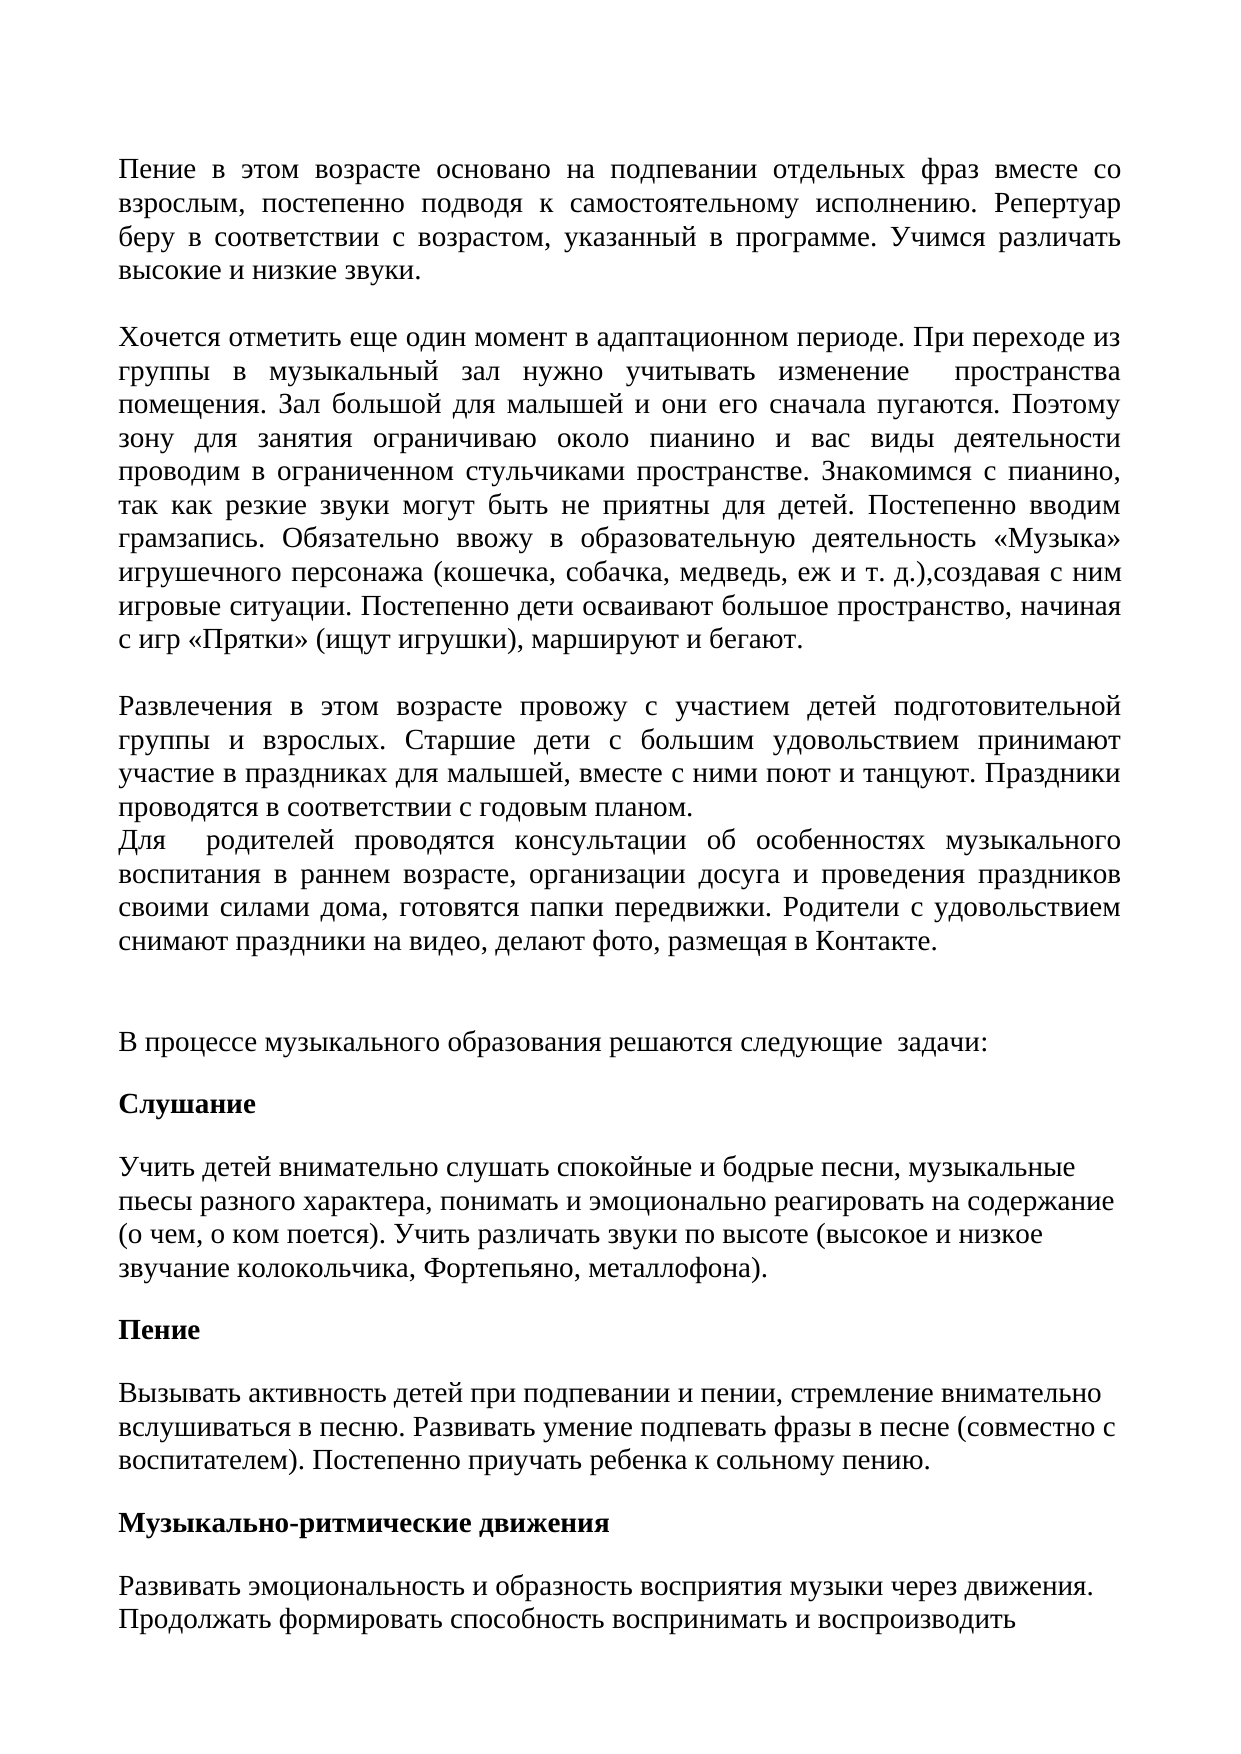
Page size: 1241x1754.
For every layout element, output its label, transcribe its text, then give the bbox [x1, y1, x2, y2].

text Пение в этом возрасте основано на подпевании отдельных фраз вместе со взрослым, постепенно подводя к самостоятельному исполнению. Репертуар беру в соответствии с возрастом, указанный в программе. Учимся различать высокие и низкие звуки. [118, 152, 1122, 286]
text В процессе музыкального образования решаются следующие задачи: [118, 1024, 1122, 1057]
text Хочется отметить еще один момент в адаптационном периоде. При переходе из группы в музыкальный зал нужно учитывать изменение пространства помещения. Зал большой для малышей и они его сначала пугаются. Поэтому зону для занятия ограничиваю около пианино и вас виды деятельности проводим в ограниченном стульчиками пространстве. Знакомимся с пианино, так как резкие звуки могут быть не приятны для детей. Постепенно вводим грамзапись. Обязательно ввожу в образовательную деятельность «Музыка» игрушечного персонажа (кошечка, собачка, медведь, еж и т. д.),создавая с ним игровые ситуации. Постепенно дети осваивают большое пространство, начиная с игр «Прятки» (ищут игрушки), маршируют и бегают. [118, 319, 1122, 655]
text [118, 1568, 1122, 1635]
text Вызывать активность детей при подпевании и пении, стремление внимательно вслушиваться в песню. Развивать умение подпевать фразы в песне (совместно с воспитателем). Постепенно приучать ребенка к сольному пению. [118, 1375, 1122, 1476]
text Слушание [118, 1086, 1122, 1120]
text Музыкально-ритмические движения [118, 1505, 1122, 1538]
text Для родителей проводятся консультации об особенностях музыкального воспитания в раннем возрасте, организации досуга и проведения праздников своими силами дома, готовятся папки передвижки. Родители с удовольствием снимают праздники на видео, делают фото, размещая в Контакте. [118, 822, 1122, 957]
text Учить детей внимательно слушать спокойные и бодрые песни, музыкальные пьесы разного характера, понимать и эмоционально реагировать на содержание (о чем, о ком поется). Учить различать звуки по высоте (высокое и низкое звучание колокольчика, Фортепьяно, металлофона). [118, 1149, 1122, 1283]
text Развлечения в этом возрасте провожу с участием детей подготовительной группы и взрослых. Старшие дети с большим удовольствием принимают участие в праздниках для малышей, вместе с ними поют и танцуют. Праздники проводятся в соответствии с годовым планом. [118, 688, 1122, 822]
text Пение [118, 1312, 1122, 1346]
